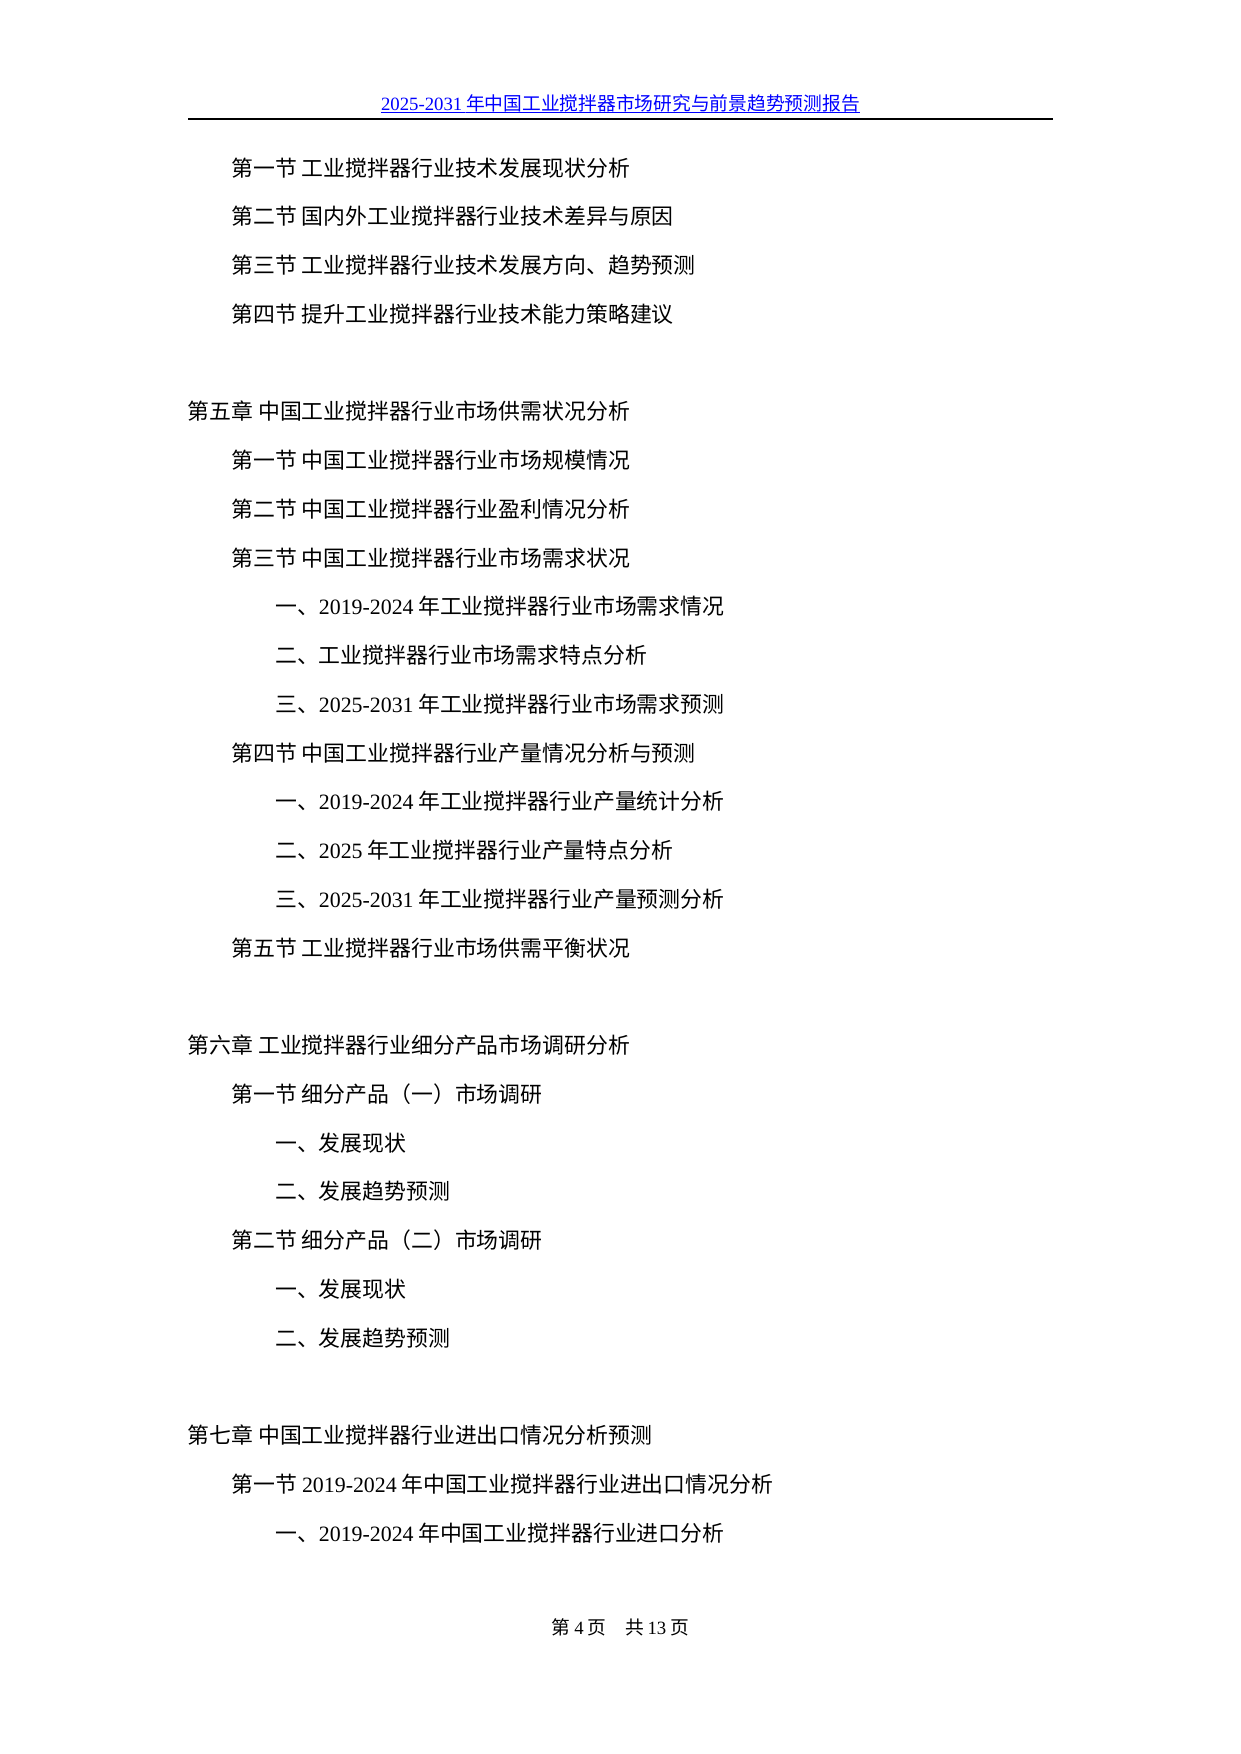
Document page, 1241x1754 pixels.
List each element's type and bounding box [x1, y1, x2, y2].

text [187, 150, 1053, 1548]
